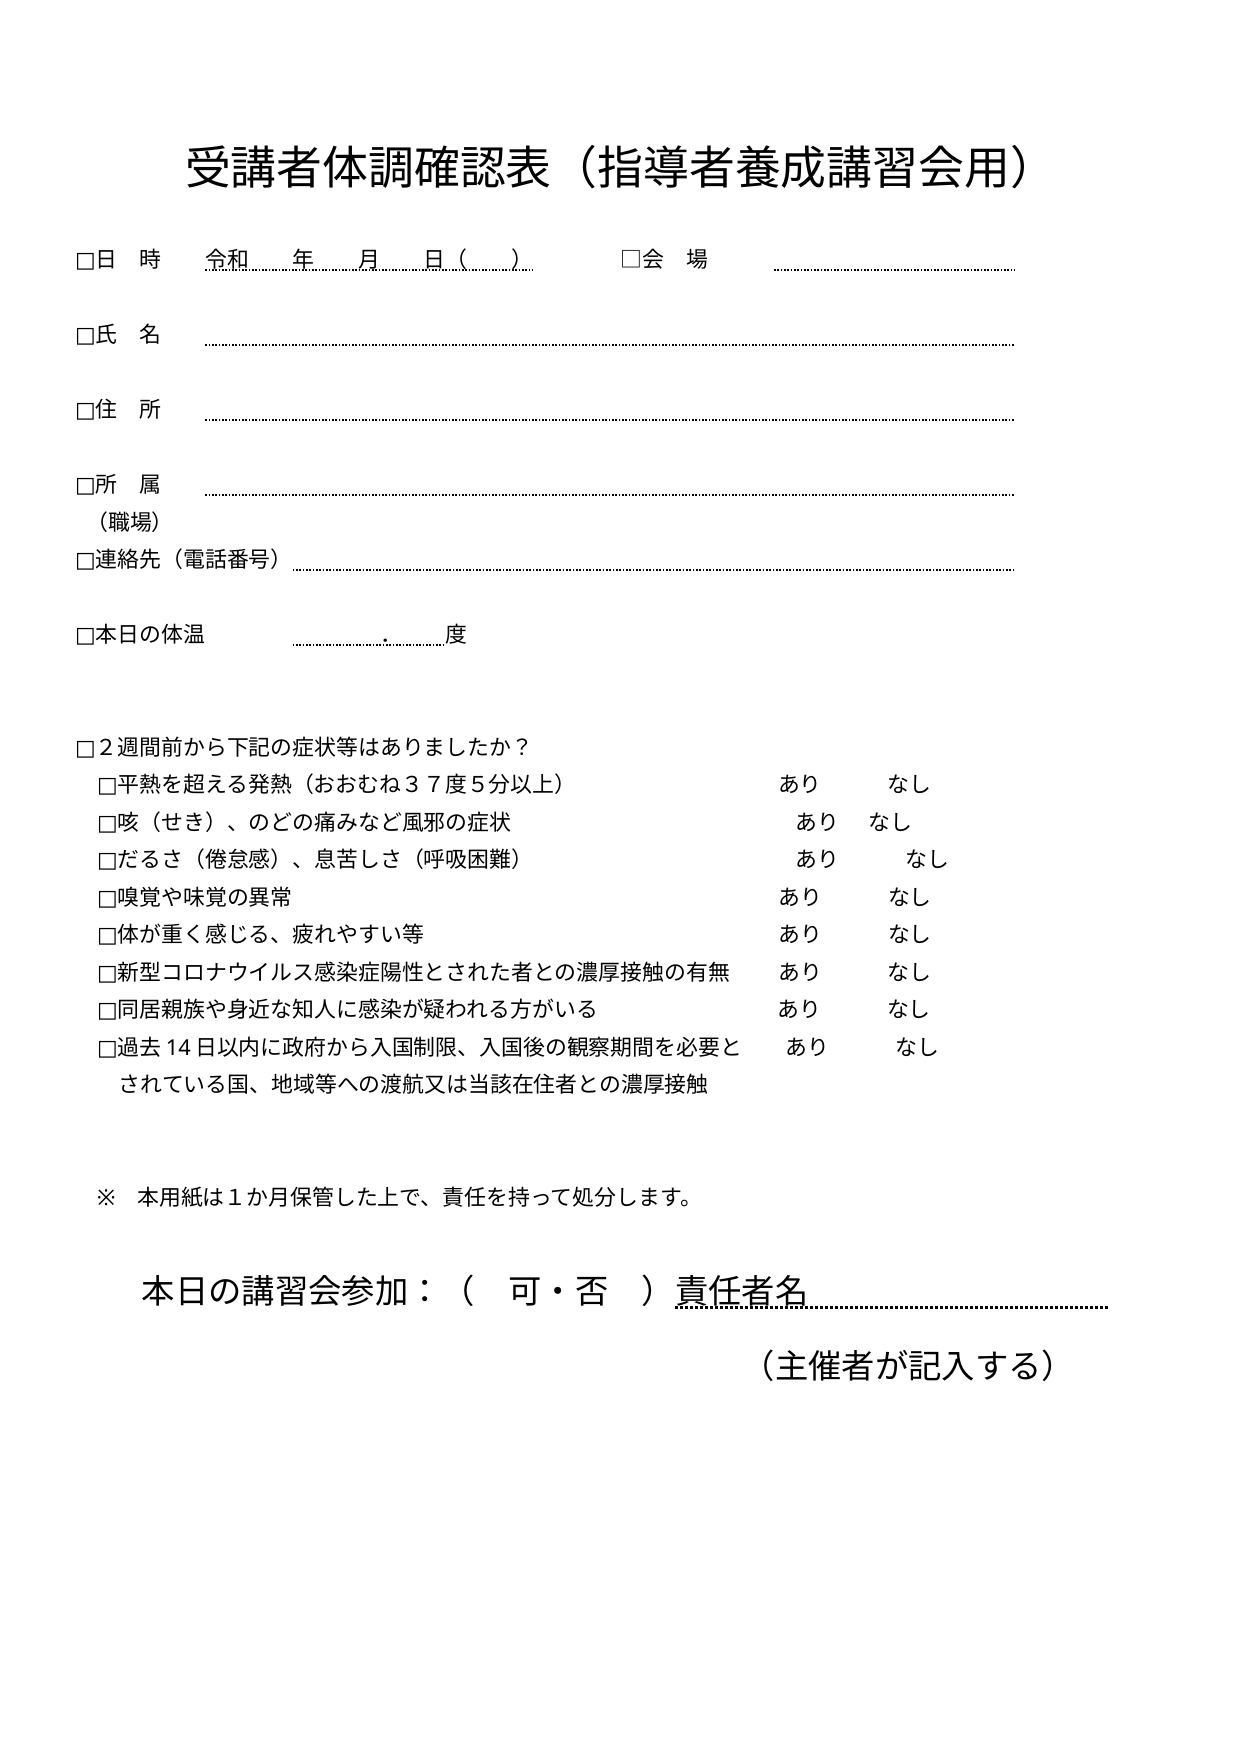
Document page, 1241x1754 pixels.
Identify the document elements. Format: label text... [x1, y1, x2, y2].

text □新型コロナウイルス感染症陽性とされた者との濃厚接触の有無 あり なし [75, 952, 1165, 989]
text □住 所 [75, 389, 1165, 427]
text されている国、地域等への渡航又は当該在住者との濃厚接触 [75, 1064, 1165, 1102]
text □平熱を超える発熱（おおむね３７度５分以上） あり なし [75, 764, 1165, 802]
text □氏 名 [75, 314, 1165, 352]
text □所 属 [75, 464, 1165, 502]
text □２週間前から下記の症状等はありましたか？ [75, 727, 1165, 764]
text □過去14日以内に政府から入国制限、入国後の観察期間を必要と あり なし [75, 1027, 1165, 1064]
text （職場） [75, 502, 1165, 539]
text □だるさ（倦怠感）、息苦しさ（呼吸困難） あり なし [75, 839, 1165, 877]
text □本日の体温 ． 度 [75, 614, 1165, 652]
text □咳（せき）、のどの痛みなど風邪の症状 あり なし [75, 802, 1165, 839]
text ※ 本用紙は１か月保管した上で、責任を持って処分します。 [75, 1177, 1165, 1214]
text □連絡先（電話番号） [75, 539, 1165, 577]
text □日 時 令和 年 月 日（ ） □会 場 [75, 239, 1165, 277]
text □嗅覚や味覚の異常 あり なし [75, 877, 1165, 914]
text □同居親族や身近な知人に感染が疑われる方がいる あり なし [75, 989, 1165, 1027]
text （主催者が記入する） [75, 1327, 1165, 1402]
text 受講者体調確認表（指導者養成講習会用） [75, 127, 1165, 202]
text □体が重く感じる、疲れやすい等 あり なし [75, 914, 1165, 952]
text 本日の講習会参加：（ 可・否 ）責任者名 [75, 1252, 1165, 1327]
